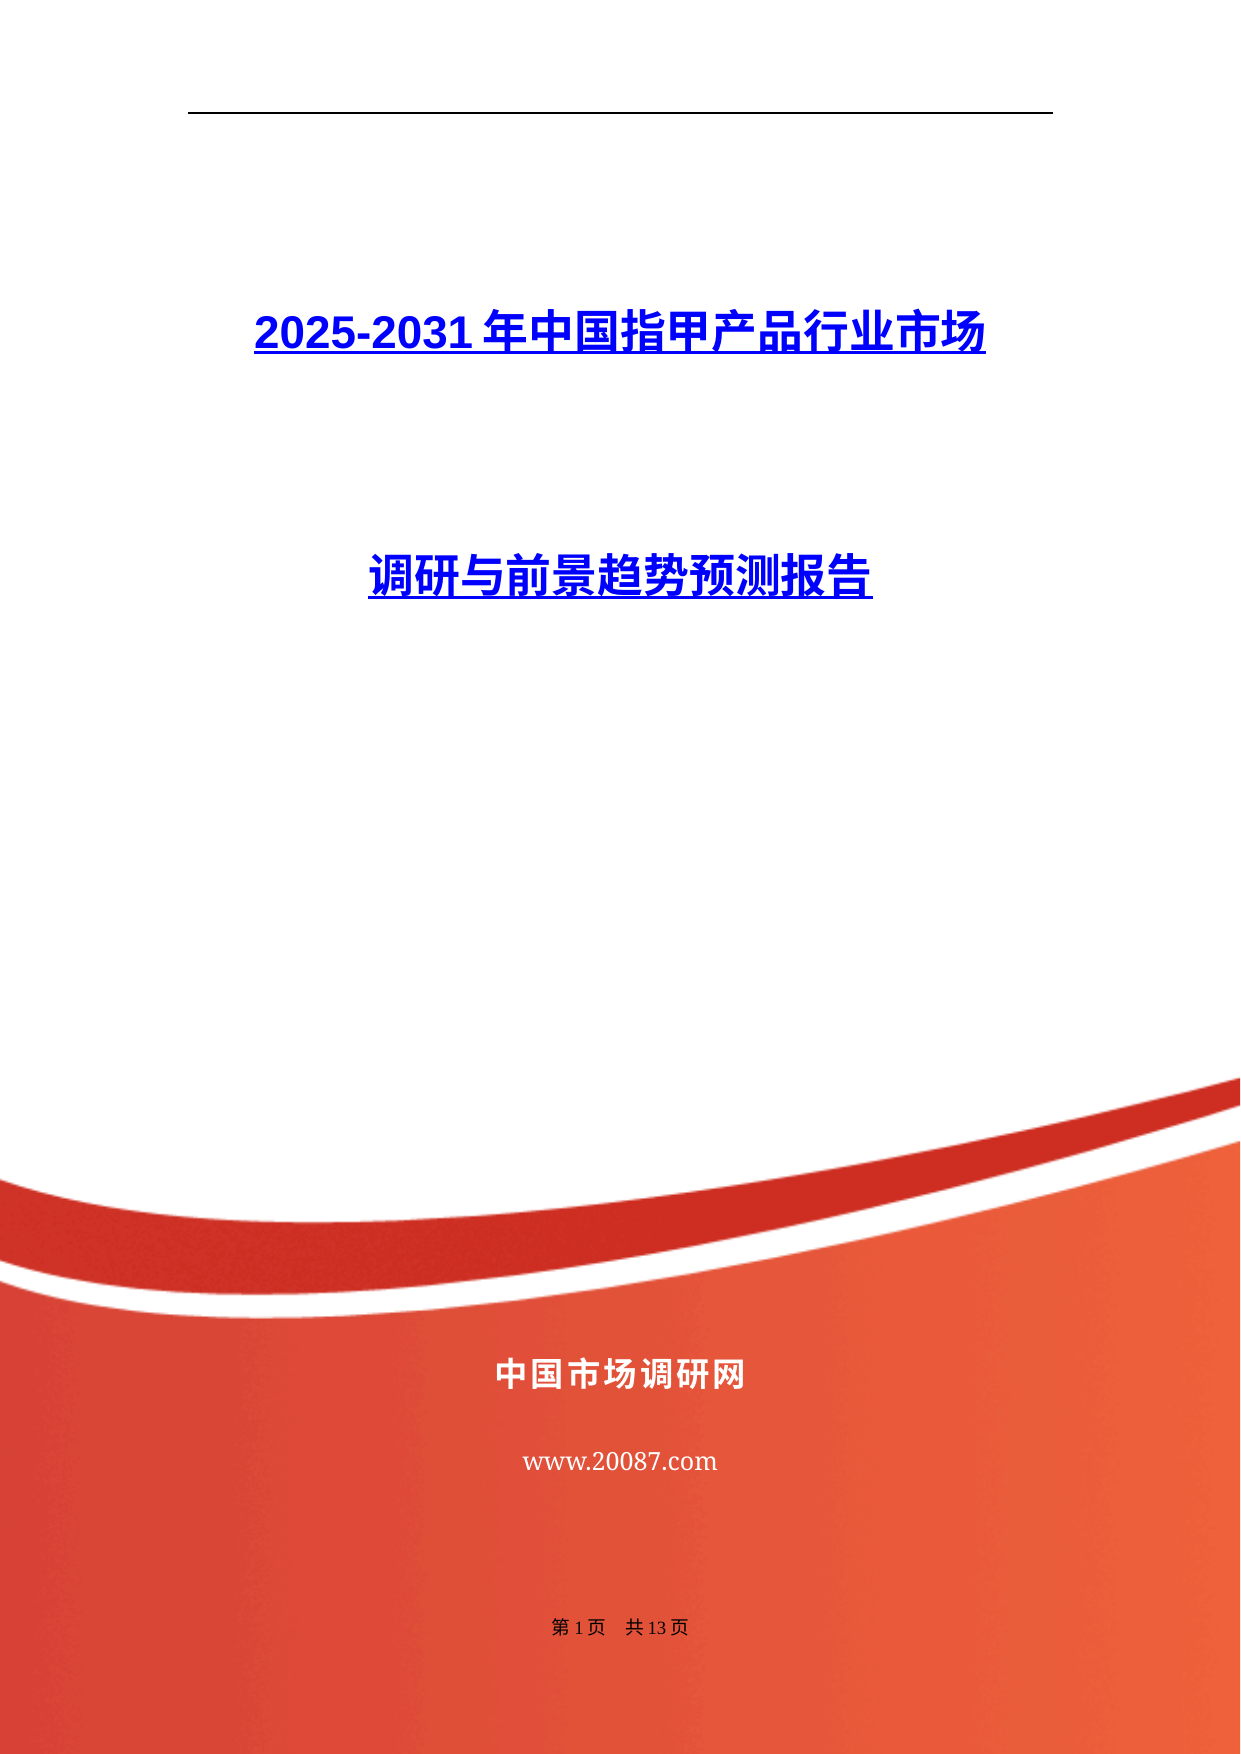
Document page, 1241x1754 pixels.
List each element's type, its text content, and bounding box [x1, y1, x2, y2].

picture [0, 1006, 1241, 1754]
subtitle 中国市场调研网 [187, 1339, 1053, 1404]
table_header 2025-2031年中国指甲产品行业市场调研与前景趋势预测报告 [188, 207, 1053, 773]
text www.20087.com [187, 1428, 1053, 1493]
